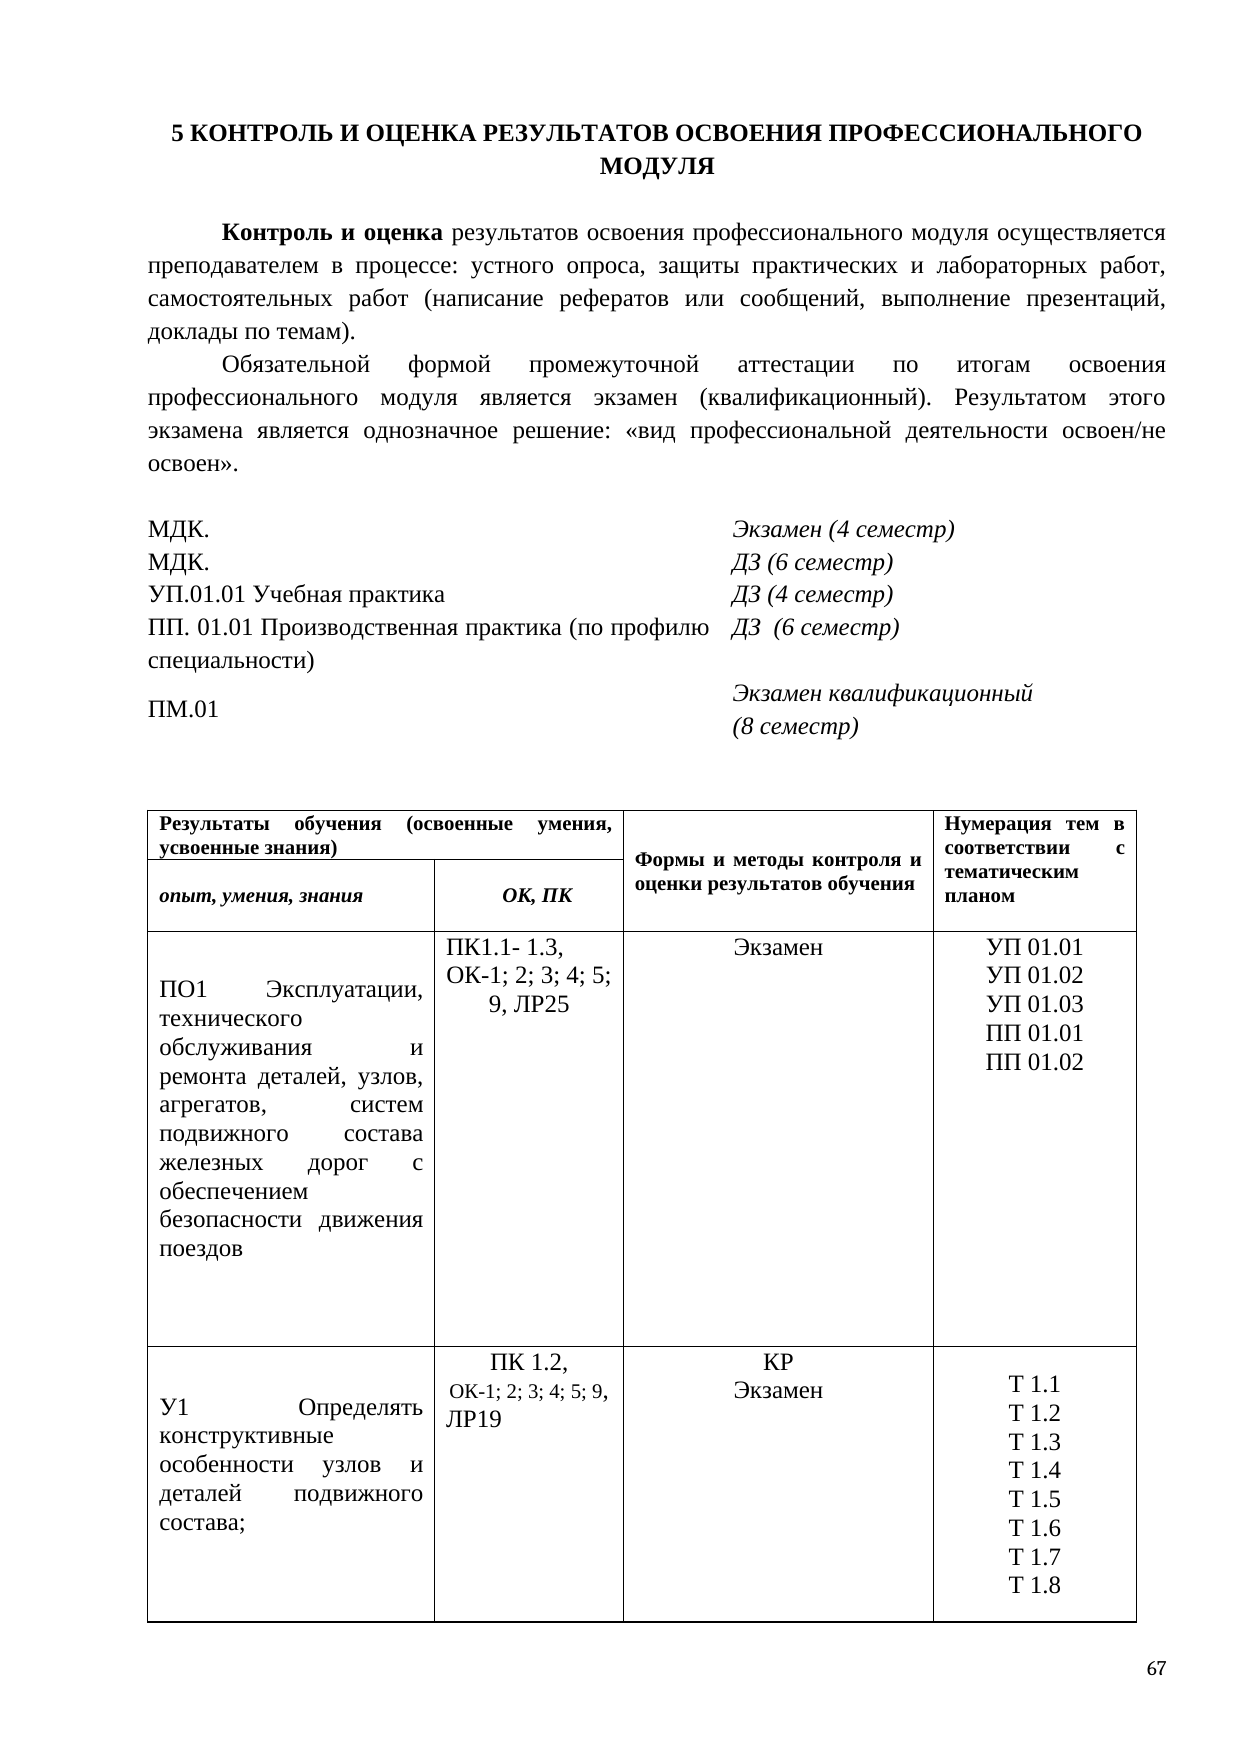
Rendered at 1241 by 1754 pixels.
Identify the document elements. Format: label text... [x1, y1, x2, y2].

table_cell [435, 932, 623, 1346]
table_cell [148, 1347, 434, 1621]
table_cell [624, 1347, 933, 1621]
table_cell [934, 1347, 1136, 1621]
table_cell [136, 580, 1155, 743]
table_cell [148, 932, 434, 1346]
text 5 КОНТРОЛЬ И ОЦЕНКА РЕЗУЛЬТАТОВ ОСВОЕНИЯ ПРОФЕССИОНАЛЬНОГО МОДУЛЯ [148, 118, 1167, 180]
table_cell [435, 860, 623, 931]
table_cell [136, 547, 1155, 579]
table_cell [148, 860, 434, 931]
text Контроль и оценка результатов освоения профессионального модуля осуществляется преподавателем в процессе: устного опроса, защиты практических и лабораторных работ, самостоятельных работ (написание рефератов или сообщений, выполнение презентаций, доклады по темам). [148, 217, 1167, 345]
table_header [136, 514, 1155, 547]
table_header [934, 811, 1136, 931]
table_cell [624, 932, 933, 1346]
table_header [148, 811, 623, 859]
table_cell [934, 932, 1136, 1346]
text Обязательной формой промежуточной аттестации по итогам освоения профессионального модуля является экзамен (квалификационный). Результатом этого экзамена является однозначное решение: «вид профессиональной деятельности освоен/не освоен». [148, 349, 1167, 477]
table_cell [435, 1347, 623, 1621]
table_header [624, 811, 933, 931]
